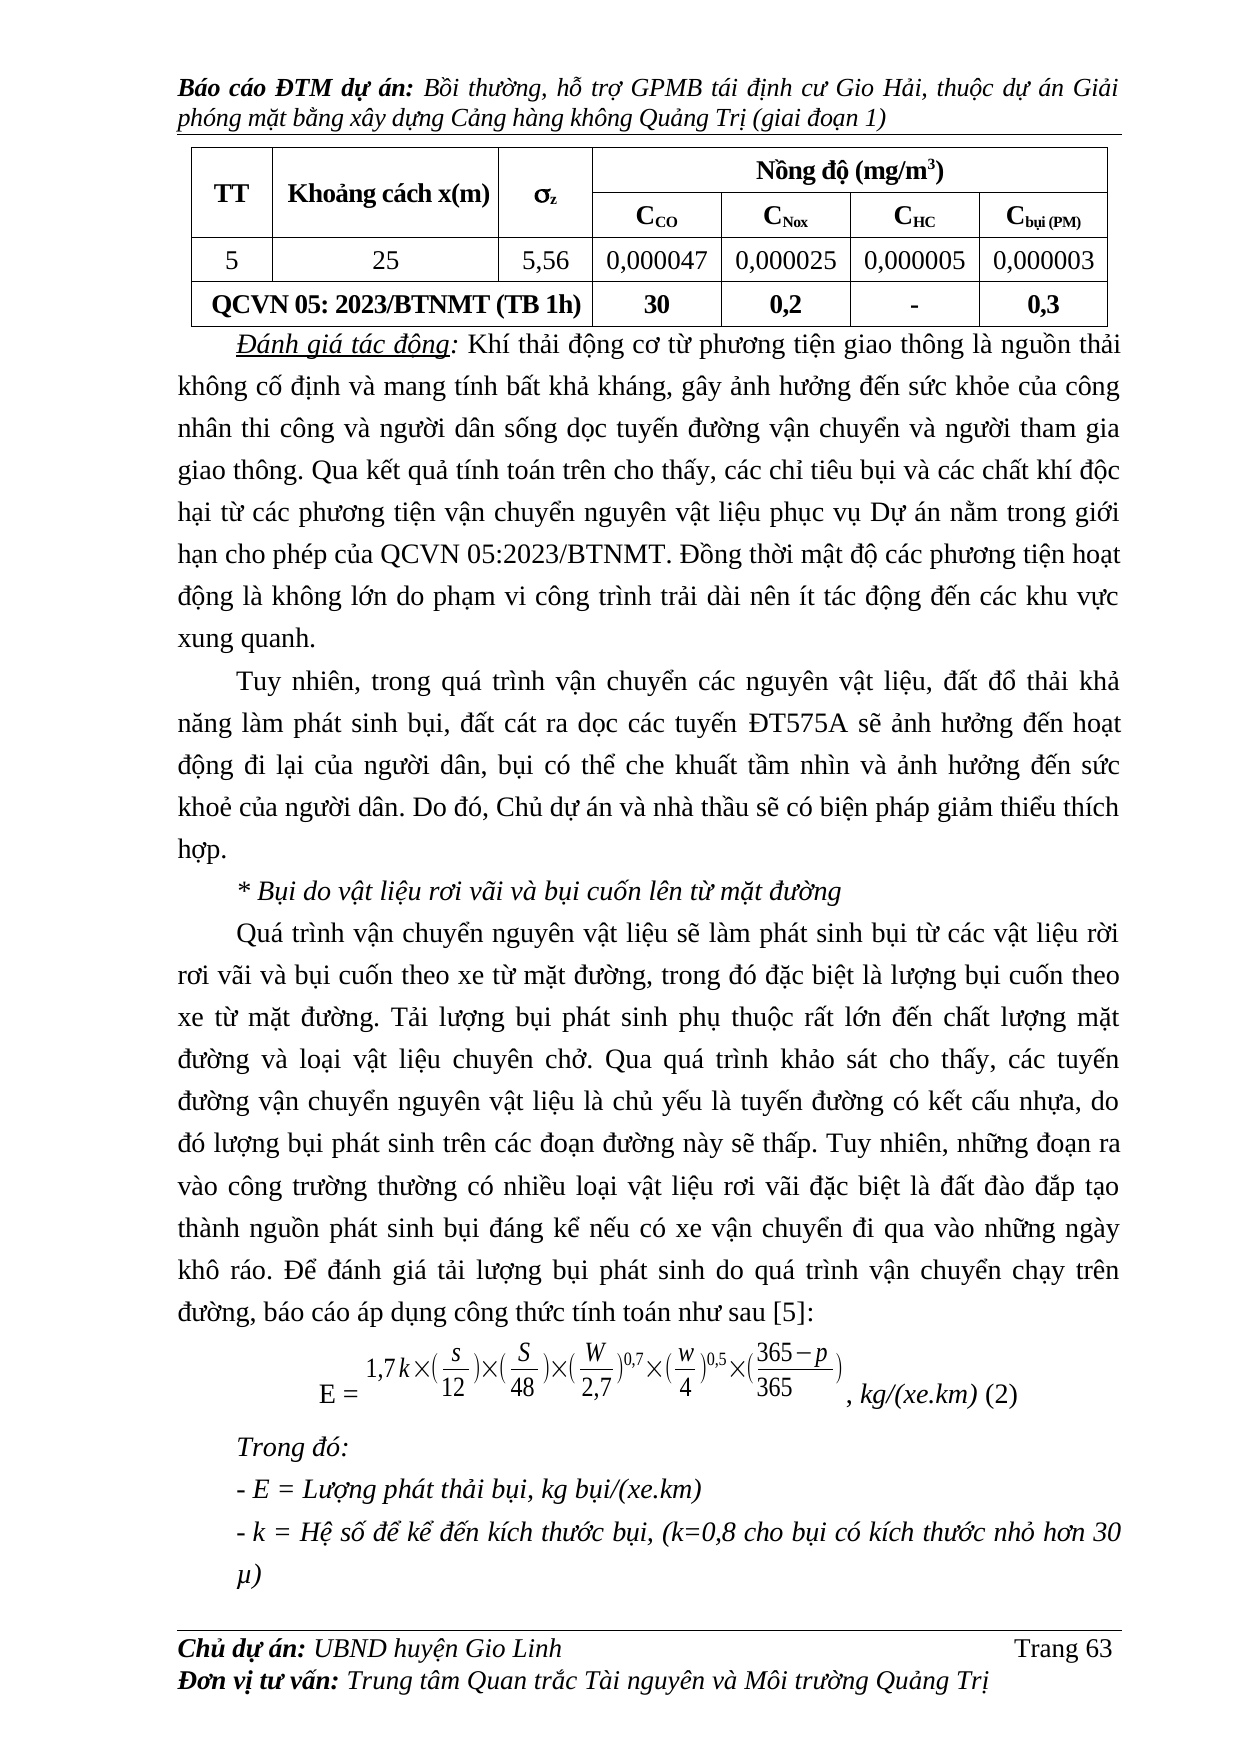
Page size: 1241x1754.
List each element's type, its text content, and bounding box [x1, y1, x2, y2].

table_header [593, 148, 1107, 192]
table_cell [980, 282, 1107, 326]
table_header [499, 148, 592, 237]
text * Bụi do vật liệu rơi vãi và bụi cuốn lên từ mặt đường [177, 874, 1122, 906]
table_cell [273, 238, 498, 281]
text Quá trình vận chuyển nguyên vật liệu sẽ làm phát sinh bụi từ các vật liệu rời rơi vãi và bụi cuốn theo xe từ mặt đường, trong đó đặc biệt là lượng bụi cuốn theo xe từ mặt đường. Tải lượng bụi phát sinh phụ thuộc rất lớn đến chất lượng mặt đường và loại vật liệu chuyên chở. Qua quá trình khảo sát cho thấy, các tuyến đường vận chuyển nguyên vật liệu là chủ yếu là tuyến đường có kết cấu nhựa, do đó lượng bụi phát sinh trên các đoạn đường này sẽ thấp. Tuy nhiên, những đoạn ra vào công trường thường có nhiều loại vật liệu rơi vãi đặc biệt là đất đào đắp tạo thành nguồn phát sinh bụi đáng kể nếu có xe vận chuyển đi qua vào những ngày khô ráo. Để đánh giá tải lượng bụi phát sinh do quá trình vận chuyển chạy trên đường, báo cáo áp dụng công thức tính toán như sau [5]: [177, 916, 1122, 1327]
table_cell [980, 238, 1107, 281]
list k = Hệ số để kể đến kích thước bụi, (k=0,8 cho bụi có kích thước nhỏ hơn 30 µ) [236, 1514, 1122, 1590]
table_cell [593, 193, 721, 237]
text Tuy nhiên, trong quá trình vận chuyển các nguyên vật liệu, đất đổ thải khả năng làm phát sinh bụi, đất cát ra dọc các tuyến ĐT575A sẽ ảnh hưởng đến hoạt động đi lại của người dân, bụi có thể che khuất tầm nhìn và ảnh hưởng đến sức khoẻ của người dân. Do đó, Chủ dự án và nhà thầu sẽ có biện pháp giảm thiểu thích hợp. [177, 664, 1122, 864]
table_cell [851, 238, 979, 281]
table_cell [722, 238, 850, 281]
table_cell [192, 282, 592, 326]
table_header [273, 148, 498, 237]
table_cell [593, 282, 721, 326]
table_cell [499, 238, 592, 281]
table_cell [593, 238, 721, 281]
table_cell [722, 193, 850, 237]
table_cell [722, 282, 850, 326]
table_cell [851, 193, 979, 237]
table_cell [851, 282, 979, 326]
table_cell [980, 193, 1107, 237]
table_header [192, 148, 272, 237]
text Đánh giá tác động: Khí thải động cơ từ phương tiện giao thông là nguồn thải không cố định và mang tính bất khả kháng, gây ảnh hưởng đến sức khỏe của công nhân thi công và người dân sống dọc tuyến đường vận chuyển và người tham gia giao thông. Qua kết quả tính toán trên cho thấy, các chỉ tiêu bụi và các chất khí độc hại từ các phương tiện vận chuyển nguyên vật liệu phục vụ Dự án nằm trong giới hạn cho phép của QCVN 05:2023/BTNMT. Đồng thời mật độ các phương tiện hoạt động là không lớn do phạm vi công trình trải dài nên ít tác động đến các khu vực xung quanh. [177, 327, 1122, 654]
text E = , kg/(xe.km) (2) [177, 1337, 1122, 1409]
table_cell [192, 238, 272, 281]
text Trong đó: [177, 1430, 1122, 1462]
list E = Lượng phát thải bụi, kg bụi/(xe.km) [236, 1472, 1122, 1504]
